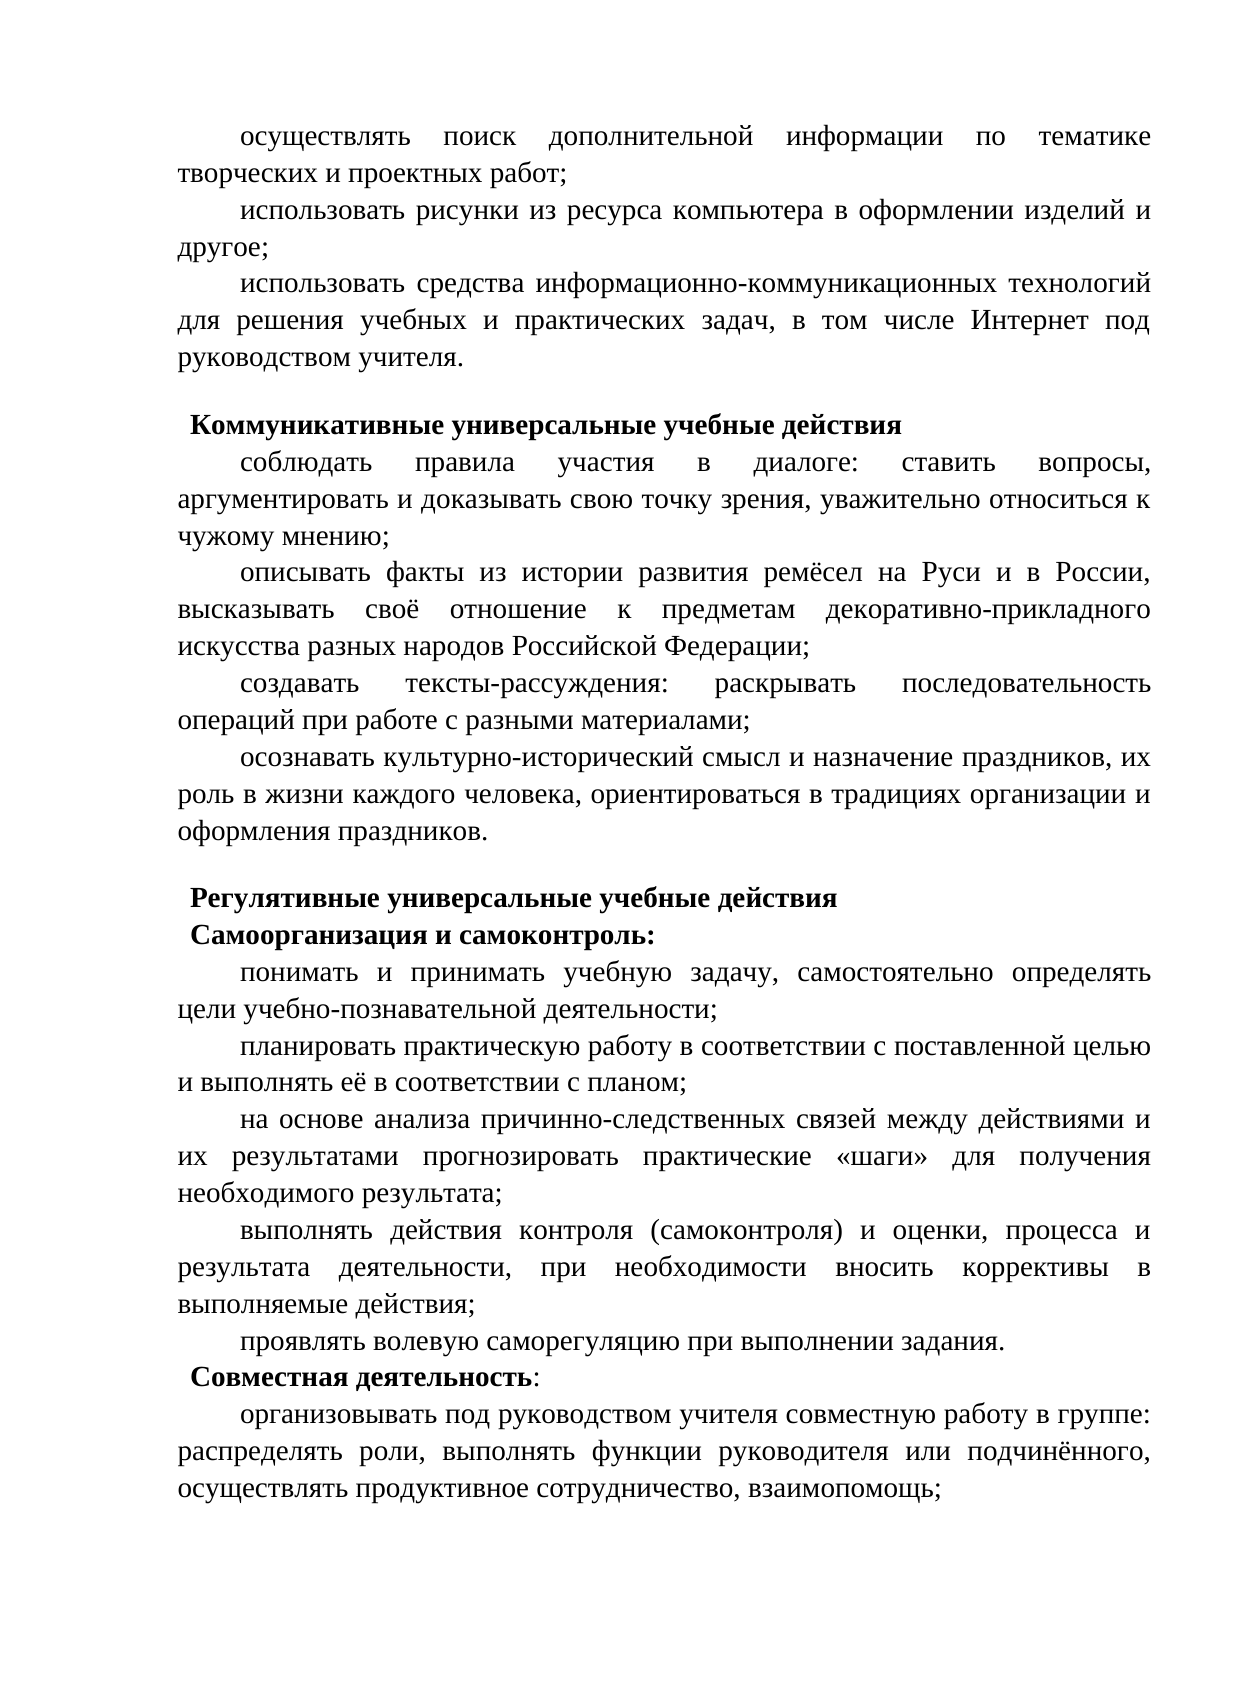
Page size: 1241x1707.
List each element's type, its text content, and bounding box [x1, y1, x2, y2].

text описывать факты из истории развития ремёсел на Руси и в России, высказывать своё отношение к предметам декоративно-прикладного искусства разных народов Российской Федерации; [177, 554, 1152, 662]
text Коммуникативные универсальные учебные действия [190, 407, 1152, 441]
text создавать тексты-рассуждения: раскрывать последовательность операций при работе с разными материалами; [177, 665, 1152, 736]
text Совместная деятельность: [190, 1359, 1152, 1393]
text осознавать культурно-исторический смысл и назначение праздников, их роль в жизни каждого человека, ориентироваться в традициях организации и оформления праздников. [177, 739, 1152, 846]
text Регулятивные универсальные учебные действия [190, 880, 1152, 914]
text осуществлять поиск дополнительной информации по тематике творческих и проектных работ; [177, 118, 1152, 188]
text Самоорганизация и самоконтроль: [190, 917, 1152, 951]
text проявлять волевую саморегуляцию при выполнении задания. [177, 1323, 1152, 1356]
text выполнять действия контроля (самоконтроля) и оценки, процесса и результата деятельности, при необходимости вносить коррективы в выполняемые действия; [177, 1212, 1152, 1319]
text планировать практическую работу в соответствии с поставленной целью и выполнять её в соответствии с планом; [177, 1028, 1152, 1098]
text соблюдать правила участия в диалоге: ставить вопросы, аргументировать и доказывать свою точку зрения, уважительно относиться к чужому мнению; [177, 444, 1152, 551]
text понимать и принимать учебную задачу, самостоятельно определять цели учебно-познавательной деятельности; [177, 954, 1152, 1024]
text организовывать под руководством учителя совместную работу в группе: распределять роли, выполнять функции руководителя или подчинённого, осуществлять продуктивное сотрудничество, взаимопомощь; [177, 1396, 1152, 1504]
text использовать средства информационно-коммуникационных технологий для решения учебных и практических задач, в том числе Интернет под руководством учителя. [177, 266, 1152, 373]
text использовать рисунки из ресурса компьютера в оформлении изделий и другое; [177, 192, 1152, 262]
text на основе анализа причинно-следственных связей между действиями и их результатами прогнозировать практические «шаги» для получения необходимого результата; [177, 1101, 1152, 1209]
